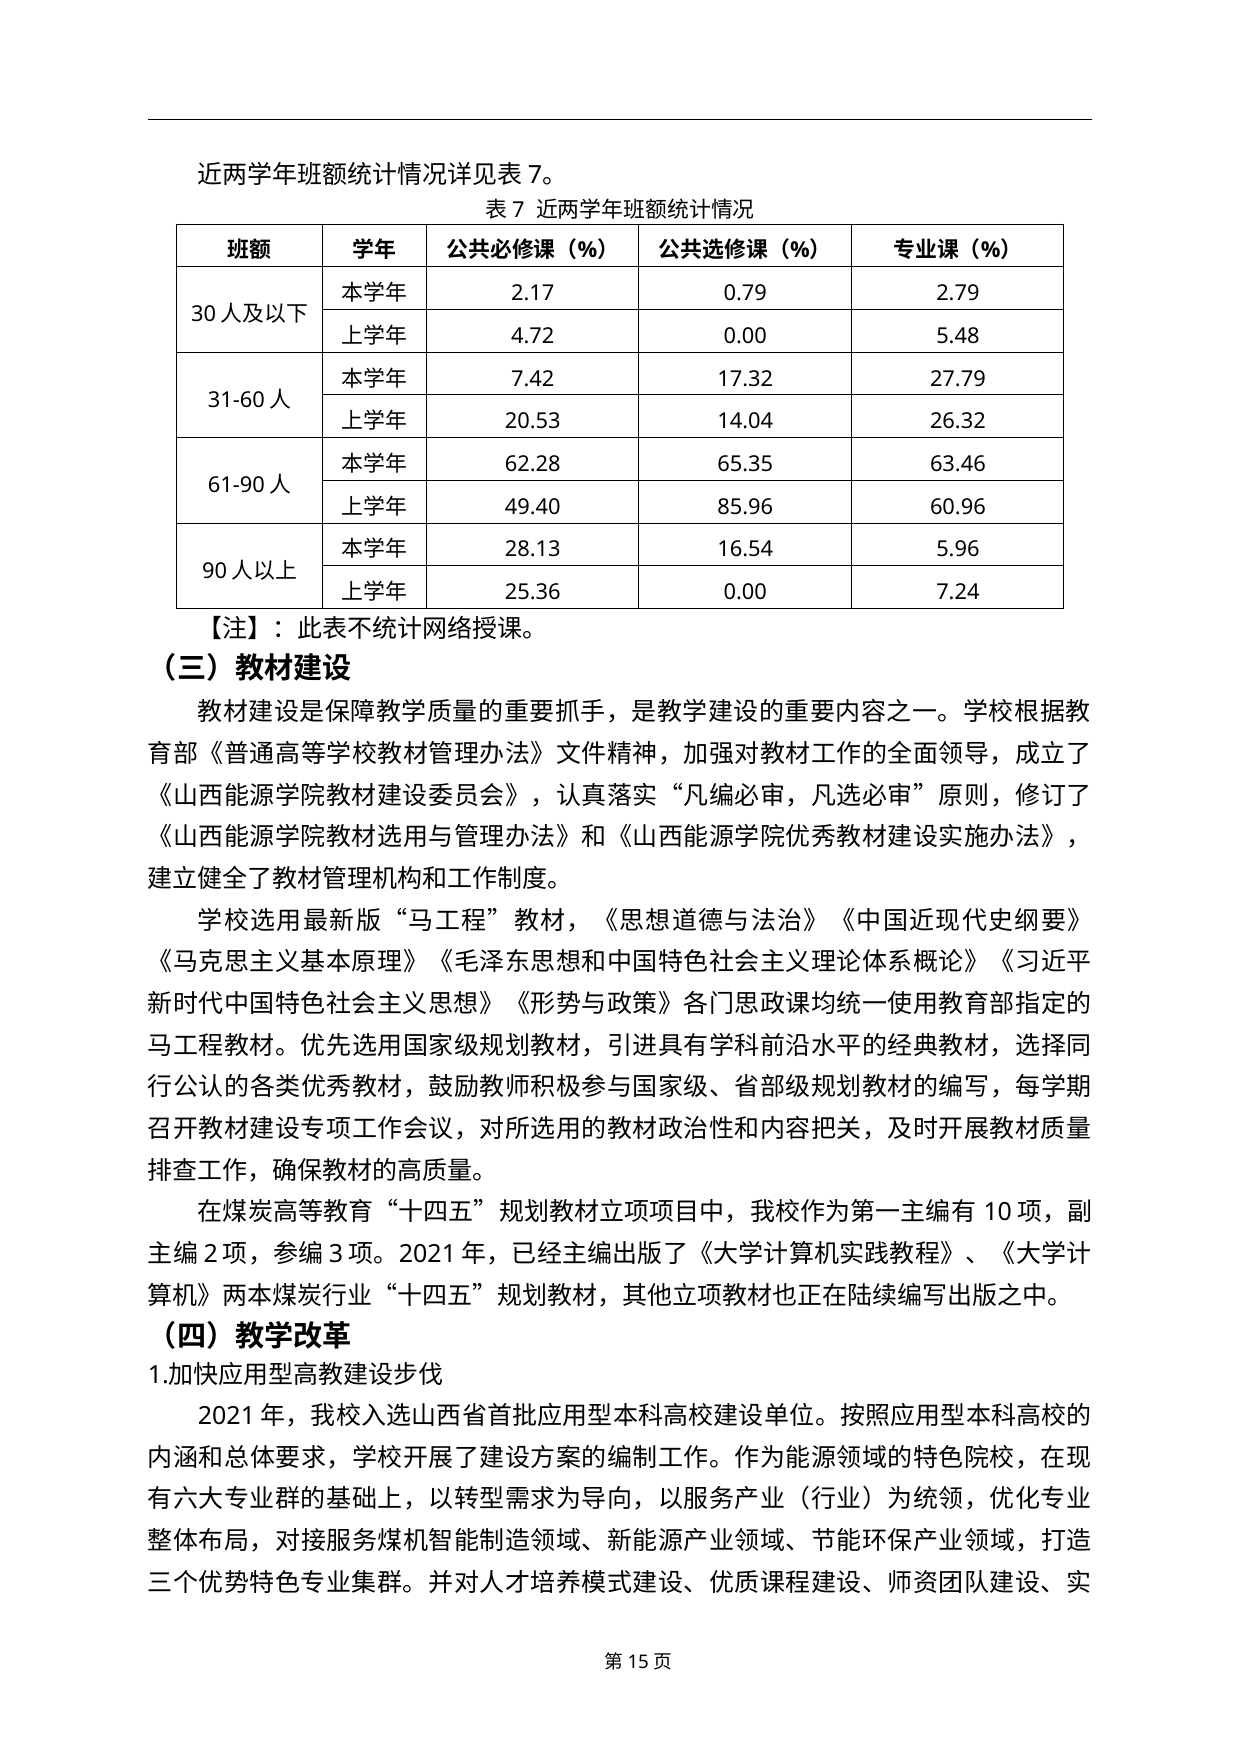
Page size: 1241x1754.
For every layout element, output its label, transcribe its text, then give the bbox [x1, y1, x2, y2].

table_cell 85.96 [639, 481, 851, 522]
table_cell 7.24 [852, 566, 1063, 608]
text 在煤炭高等教育“十四五”规划教材立项项目中，我校作为第一主编有10项，副主编2项，参编3项。2021年，已经主编出版了《大学计算机实践教程》、《大学计算机》两本煤炭行业“十四五”规划教材，其他立项教材也正在陆续编写出版之中。 [148, 1187, 1092, 1312]
table_cell 30人及以下 [177, 267, 322, 352]
table_cell 2.79 [852, 267, 1063, 309]
table_cell 上学年 [323, 481, 426, 522]
table_cell 5.96 [852, 524, 1063, 565]
table_header 公共选修课（%） [639, 225, 851, 266]
table_header 专业课（%） [852, 225, 1063, 266]
table_cell 28.13 [427, 524, 638, 565]
table_header 公共必修课（%） [427, 225, 638, 266]
text 教材建设是保障教学质量的重要抓手，是教学建设的重要内容之一。学校根据教育部《普通高等学校教材管理办法》文件精神，加强对教材工作的全面领导，成立了《山西能源学院教材建设委员会》，认真落实“凡编必审，凡选必审”原则，修订了《山西能源学院教材选用与管理办法》和《山西能源学院优秀教材建设实施办法》，建立健全了教材管理机构和工作制度。 [148, 687, 1092, 896]
text 近两学年班额统计情况详见表7。 [148, 150, 1092, 192]
table_cell 90人以上 [177, 524, 322, 608]
table_cell 20.53 [427, 395, 638, 437]
table_cell 62.28 [427, 438, 638, 480]
table_cell 本学年 [323, 524, 426, 565]
text 【注】：此表不统计网络授课。 [148, 609, 1092, 645]
table_cell 61-90人 [177, 438, 322, 522]
table_cell 2.17 [427, 267, 638, 309]
table_cell 26.32 [852, 395, 1063, 437]
subtitle 1.加快应用型高教建设步伐 [148, 1355, 1092, 1391]
table_cell 17.32 [639, 353, 851, 394]
table_cell 25.36 [427, 566, 638, 608]
table_cell 本学年 [323, 267, 426, 309]
table_cell 0.00 [639, 566, 851, 608]
table_cell 0.00 [639, 310, 851, 352]
table_header 学年 [323, 225, 426, 266]
table_cell 7.42 [427, 353, 638, 394]
table_cell 60.96 [852, 481, 1063, 522]
table_cell 63.46 [852, 438, 1063, 480]
table_cell 上学年 [323, 395, 426, 437]
table_cell 31-60人 [177, 353, 322, 437]
table_cell 49.40 [427, 481, 638, 522]
table_cell 0.79 [639, 267, 851, 309]
text 学校选用最新版“马工程”教材，《思想道德与法治》《中国近现代史纲要》《马克思主义基本原理》《毛泽东思想和中国特色社会主义理论体系概论》《习近平新时代中国特色社会主义思想》《形势与政策》各门思政课均统一使用教育部指定的马工程教材。优先选用国家级规划教材，引进具有学科前沿水平的经典教材，选择同行公认的各类优秀教材，鼓励教师积极参与国家级、省部级规划教材的编写，每学期召开教材建设专项工作会议，对所选用的教材政治性和内容把关，及时开展教材质量排查工作，确保教材的高质量。 [148, 896, 1092, 1187]
table_header 班额 [177, 225, 322, 266]
table_cell 4.72 [427, 310, 638, 352]
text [148, 1391, 1092, 1599]
table_cell 16.54 [639, 524, 851, 565]
subtitle （三）教材建设 [148, 645, 1092, 687]
table_cell 14.04 [639, 395, 851, 437]
table_cell 5.48 [852, 310, 1063, 352]
table_cell 本学年 [323, 353, 426, 394]
table_cell 上学年 [323, 310, 426, 352]
table_cell 27.79 [852, 353, 1063, 394]
table_cell 上学年 [323, 566, 426, 608]
table_cell 65.35 [639, 438, 851, 480]
subtitle （四）教学改革 [148, 1312, 1092, 1355]
table_cell 本学年 [323, 438, 426, 480]
text 表7 近两学年班额统计情况 [148, 192, 1092, 223]
